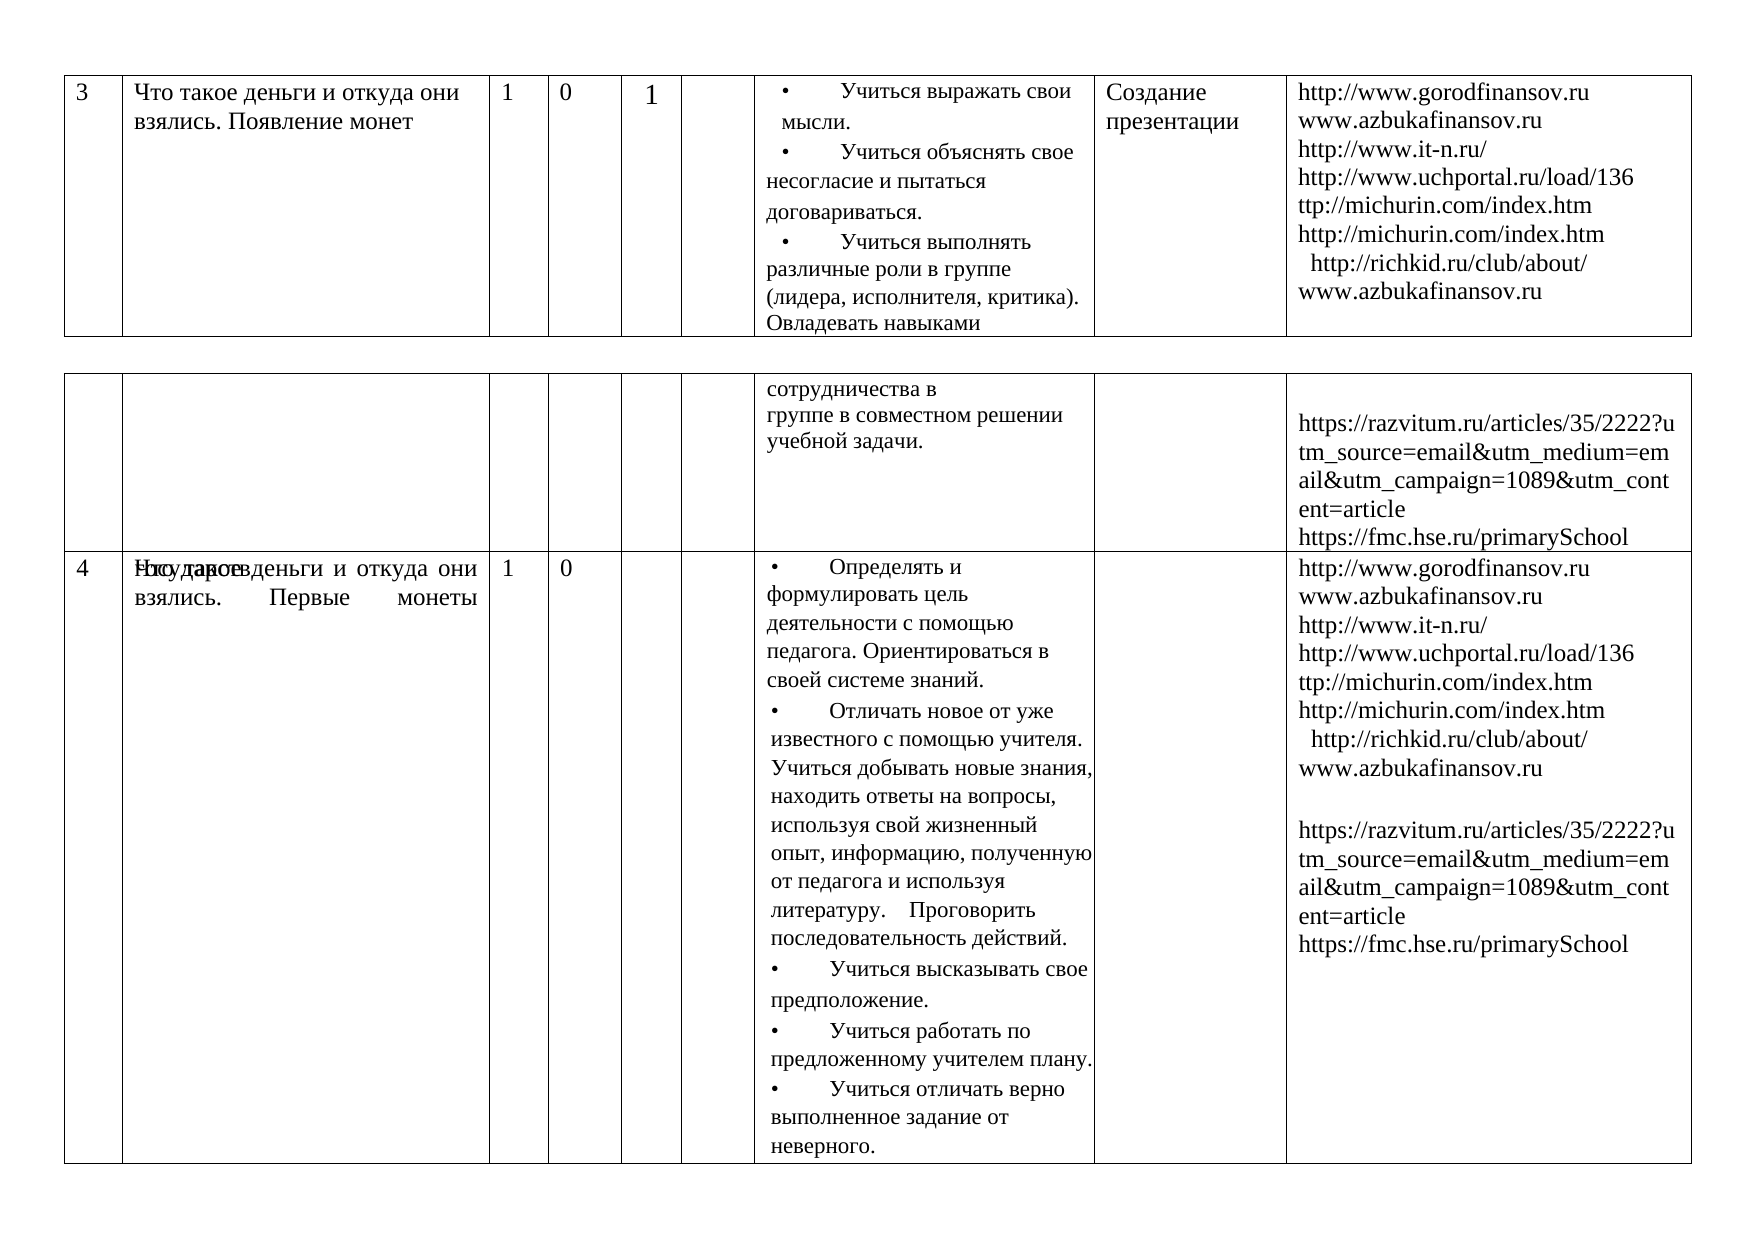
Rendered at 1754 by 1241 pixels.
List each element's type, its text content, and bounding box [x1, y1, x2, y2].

table_cell http://www.gorodfinansov.ru www.azbukafinansov.ru http://www.it-n.ru/ http://www.uchportal.ru/load/136 ttp://michurin.com/index.htm http://michurin.com/index.htm http://richkid.ru/club/about/ www.azbukafinansov.ru [1287, 76, 1691, 336]
table_cell 3 [65, 76, 122, 336]
table_cell Учиться выражать свои мысли. Учиться объяснять свое несогласие и пытаться договариваться. Учиться выполнять различные роли в группе (лидера, исполнителя, критика). Овладевать навыками [755, 76, 1094, 336]
table_cell 0 [549, 552, 621, 1163]
table_cell [682, 552, 754, 1163]
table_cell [292, 552, 394, 1163]
table_header сотрудничества в группе в совместном решении учебной задачи. [755, 374, 1094, 551]
table_header [65, 374, 122, 551]
table_cell Что такое деньги и откуда они взялись. Появление монет [123, 76, 489, 336]
table_cell государств [123, 552, 292, 1163]
table_cell 4 [65, 552, 122, 1163]
table_cell Создание презентации [1095, 76, 1286, 336]
table_cell 0 [549, 76, 621, 336]
table_header [682, 374, 754, 551]
table_cell [1095, 552, 1286, 1163]
table_header [490, 374, 548, 551]
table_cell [755, 552, 1094, 1163]
table_header [622, 374, 681, 551]
table_header [1095, 374, 1286, 551]
table_cell [394, 552, 489, 1163]
table_header [549, 374, 621, 551]
table_cell 1 [490, 76, 548, 336]
table_cell [622, 552, 681, 1163]
table_cell 1 [622, 76, 681, 336]
table_cell 1 [490, 552, 548, 1163]
table_header https://razvitum.ru/articles/35/2222?u tm_source=email&utm_medium=em ail&utm_campaign=1089&utm_cont ent=article https://fmc.hse.ru/primarySchool [1287, 374, 1691, 551]
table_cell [1287, 552, 1691, 1163]
table_cell [682, 76, 754, 336]
table_header [123, 374, 489, 551]
